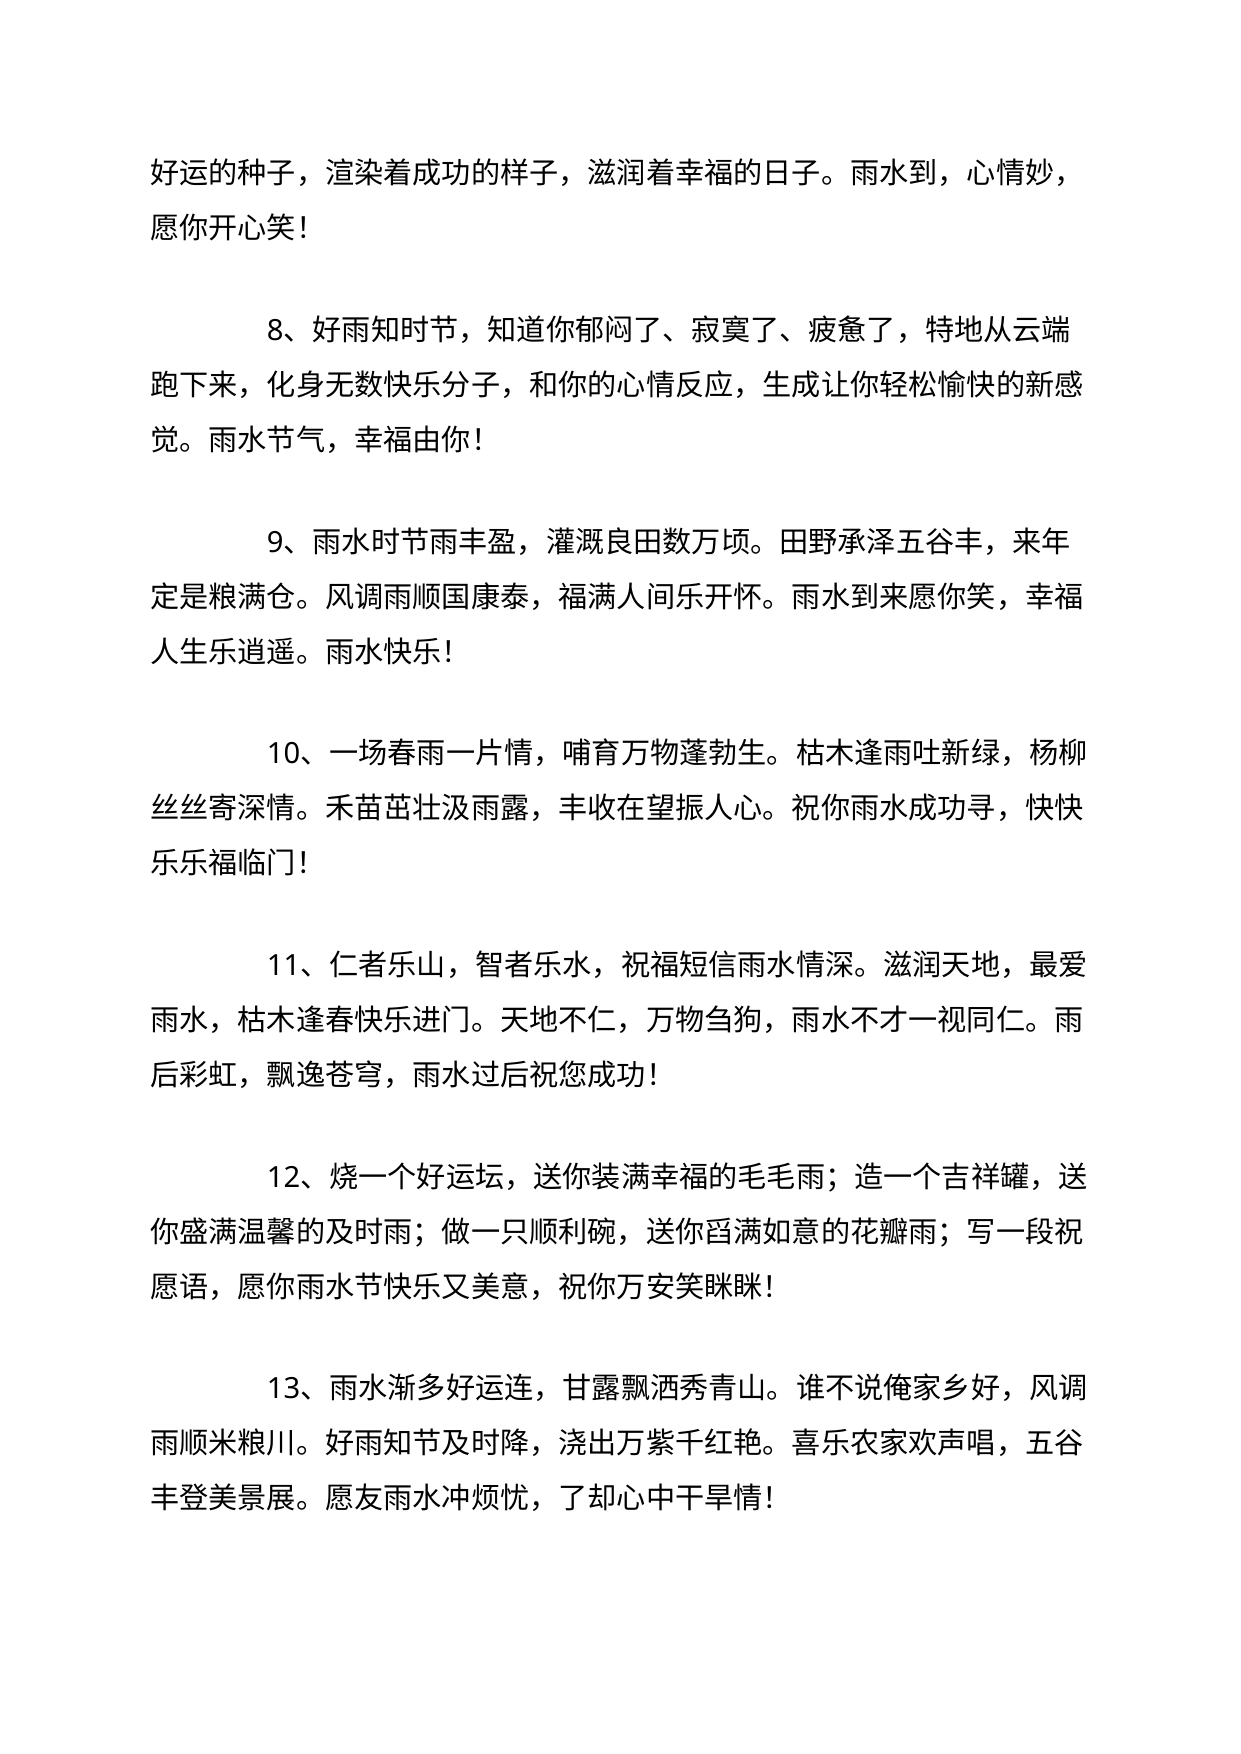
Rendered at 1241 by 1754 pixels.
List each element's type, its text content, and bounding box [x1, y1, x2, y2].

text 10、一场春雨一片情，哺育万物蓬勃生。枯木逢雨吐新绿，杨柳丝丝寄深情。禾苗茁壮汲雨露，丰收在望振人心。祝你雨水成功寻，快快乐乐福临门！ [150, 730, 1090, 882]
text 12、烧一个好运坛，送你装满幸福的毛毛雨；造一个吉祥罐，送你盛满温馨的及时雨；做一只顺利碗，送你舀满如意的花瓣雨；写一段祝愿语，愿你雨水节快乐又美意，祝你万安笑眯眯！ [150, 1153, 1090, 1306]
text 11、仁者乐山，智者乐水，祝福短信雨水情深。滋润天地，最爱雨水，枯木逢春快乐进门。天地不仁，万物刍狗，雨水不才一视同仁。雨后彩虹，飘逸苍穹，雨水过后祝您成功！ [150, 942, 1090, 1094]
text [150, 150, 1090, 247]
text 9、雨水时节雨丰盈，灌溉良田数万顷。田野承泽五谷丰，来年定是粮满仓。风调雨顺国康泰，福满人间乐开怀。雨水到来愿你笑，幸福人生乐逍遥。雨水快乐！ [150, 518, 1090, 671]
text 13、雨水渐多好运连，甘露飘洒秀青山。谁不说俺家乡好，风调雨顺米粮川。好雨知节及时降，浇出万紫千红艳。喜乐农家欢声唱，五谷丰登美景展。愿友雨水冲烦忧，了却心中干旱情！ [150, 1365, 1090, 1517]
text 8、好雨知时节，知道你郁闷了、寂寞了、疲惫了，特地从云端跑下来，化身无数快乐分子，和你的心情反应，生成让你轻松愉快的新感觉。雨水节气，幸福由你！ [150, 307, 1090, 459]
